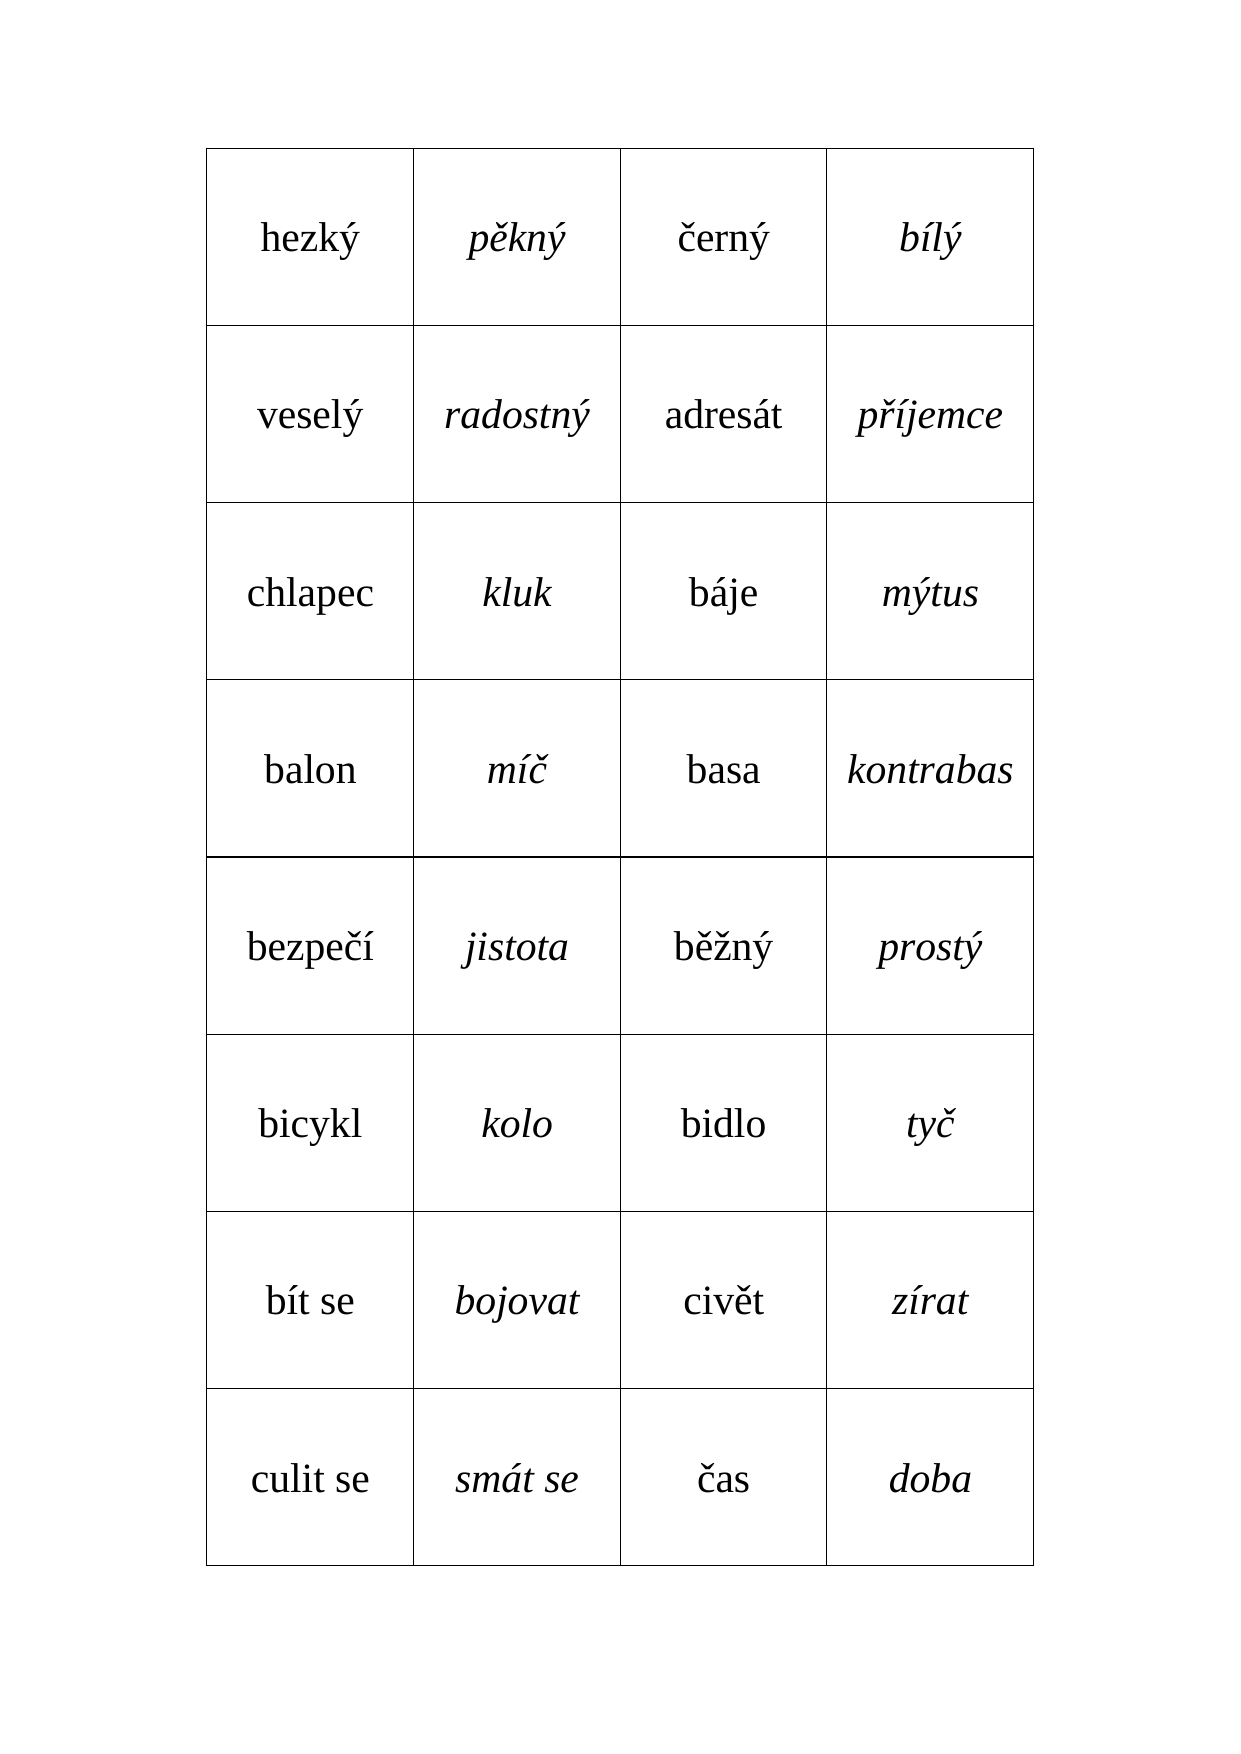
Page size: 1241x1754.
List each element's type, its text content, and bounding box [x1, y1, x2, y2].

table_header hezký [207, 149, 413, 325]
table_cell báje [621, 503, 826, 679]
table_cell kluk [414, 503, 620, 679]
table_cell bezpečí [207, 858, 413, 1033]
table_cell prostý [827, 858, 1033, 1033]
table_cell mýtus [827, 503, 1033, 679]
table_cell civět [621, 1212, 826, 1388]
table_cell culit se [207, 1389, 413, 1565]
table_header bílý [827, 149, 1033, 325]
table_cell basa [621, 680, 826, 856]
table_cell tyč [827, 1035, 1033, 1211]
table_cell smát se [414, 1389, 620, 1565]
table_cell bicykl [207, 1035, 413, 1211]
table_cell běžný [621, 858, 826, 1033]
table_cell adresát [621, 326, 826, 502]
table_cell kolo [414, 1035, 620, 1211]
table_header pěkný [414, 149, 620, 325]
table_header černý [621, 149, 826, 325]
table_cell veselý [207, 326, 413, 502]
table_cell chlapec [207, 503, 413, 679]
table_cell bojovat [414, 1212, 620, 1388]
table_cell příjemce [827, 326, 1033, 502]
table_cell zírat [827, 1212, 1033, 1388]
table_cell radostný [414, 326, 620, 502]
table_cell balon [207, 680, 413, 856]
table_cell čas [621, 1389, 826, 1565]
table_cell jistota [414, 858, 620, 1033]
table_cell doba [827, 1389, 1033, 1565]
table_cell kontrabas [827, 680, 1033, 856]
table_cell bít se [207, 1212, 413, 1388]
table_cell míč [414, 680, 620, 856]
table_cell bidlo [621, 1035, 826, 1211]
